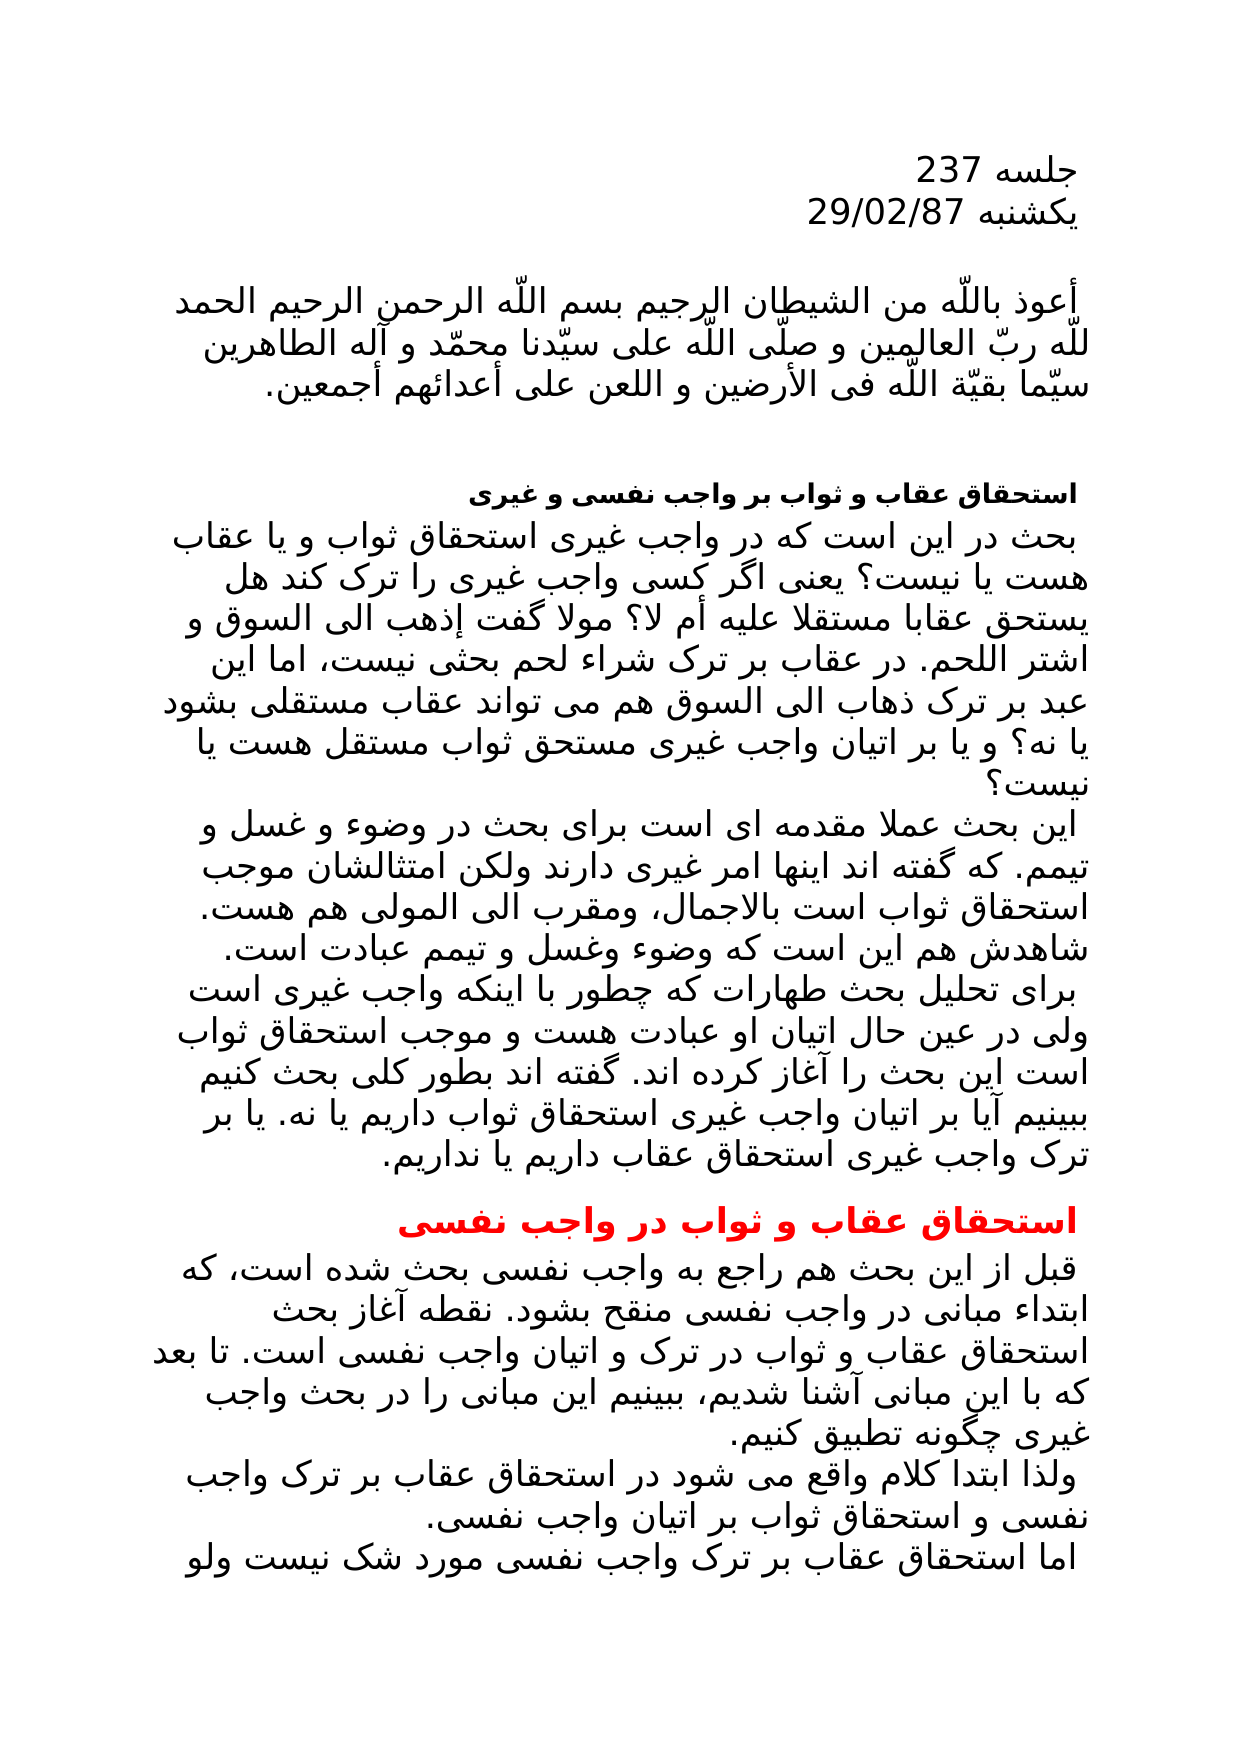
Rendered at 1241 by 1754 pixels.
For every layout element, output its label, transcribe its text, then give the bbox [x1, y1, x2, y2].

text قبل از این بحث هم راجع به واجب نفسی بحث شده است، که ابتداء مبانی در واجب نفسی منقح بشود. نقطه آغاز بحث استحقاق عقاب و ثواب در ترک و اتیان واجب نفسی است. تا بعد که با این مبانی آشنا شدیم، ببینیم این مبانی را در بحث واجب غیری چگونه تطبیق کنیم. [150, 1248, 1090, 1454]
text ولذا ابتدا کلام واقع می شود در استحقاق عقاب بر ترک واجب نفسی و استحقاق ثواب بر اتیان واجب نفسی. [150, 1454, 1090, 1536]
text أعوذ باللّه من الشیطان الرجیم بسم اللّه الرحمن الرحیم الحمد للّه ربّ العالمین و صلّی اللّه علی سیّدنا محمّد و آله الطاهرین سیّما بقیّة اللّه فی الأرضین و اللعن علی أعدائهم أجمعین. [150, 281, 1090, 404]
subtitle استحقاق عقاب و ثواب بر واجب نفسی و غیری [150, 478, 1090, 509]
text این بحث عملا مقدمه ای است برای بحث در وضوء و غسل و تیمم. که گفته اند اینها امر غیری دارند ولکن امتثالشان موجب استحقاق ثواب است بالاجمال، ومقرب الی المولی هم هست. شاهدش هم این است که وضوء وغسل و تیمم عبادت است. [150, 804, 1090, 969]
text جلسه 237 [150, 150, 1090, 191]
text برای تحلیل بحث طهارات که چطور با اینکه واجب غیری است ولی در عین حال اتیان او عبادت هست و موجب استحقاق ثواب است این بحث را آغاز کرده اند. گفته اند بطور کلی بحث کنیم ببینیم آیا بر اتیان واجب غیری استحقاق ثواب داریم یا نه. یا بر ترک واجب غیری استحقاق عقاب داریم یا نداریم. [150, 969, 1090, 1175]
text بحث در این است که در واجب غیری استحقاق ثواب و یا عقاب هست یا نیست؟ یعنی اگر کسی واجب غیری را ترک کند هل یستحق عقابا مستقلا علیه أم لا؟ مولا گفت إذهب الی السوق و اشتر اللحم. در عقاب بر ترک شراء لحم بحثی نیست، اما این عبد بر ترک ذهاب الی السوق هم می تواند عقاب مستقلی بشود یا نه؟ و یا بر اتیان واجب غیری مستحق ثواب مستقل هست یا نیست؟ [150, 515, 1090, 804]
text یکشنبه 29/02/87 [150, 191, 1090, 232]
subtitle استحقاق عقاب و ثواب در واجب نفسی [150, 1200, 1090, 1241]
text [150, 1536, 1090, 1578]
